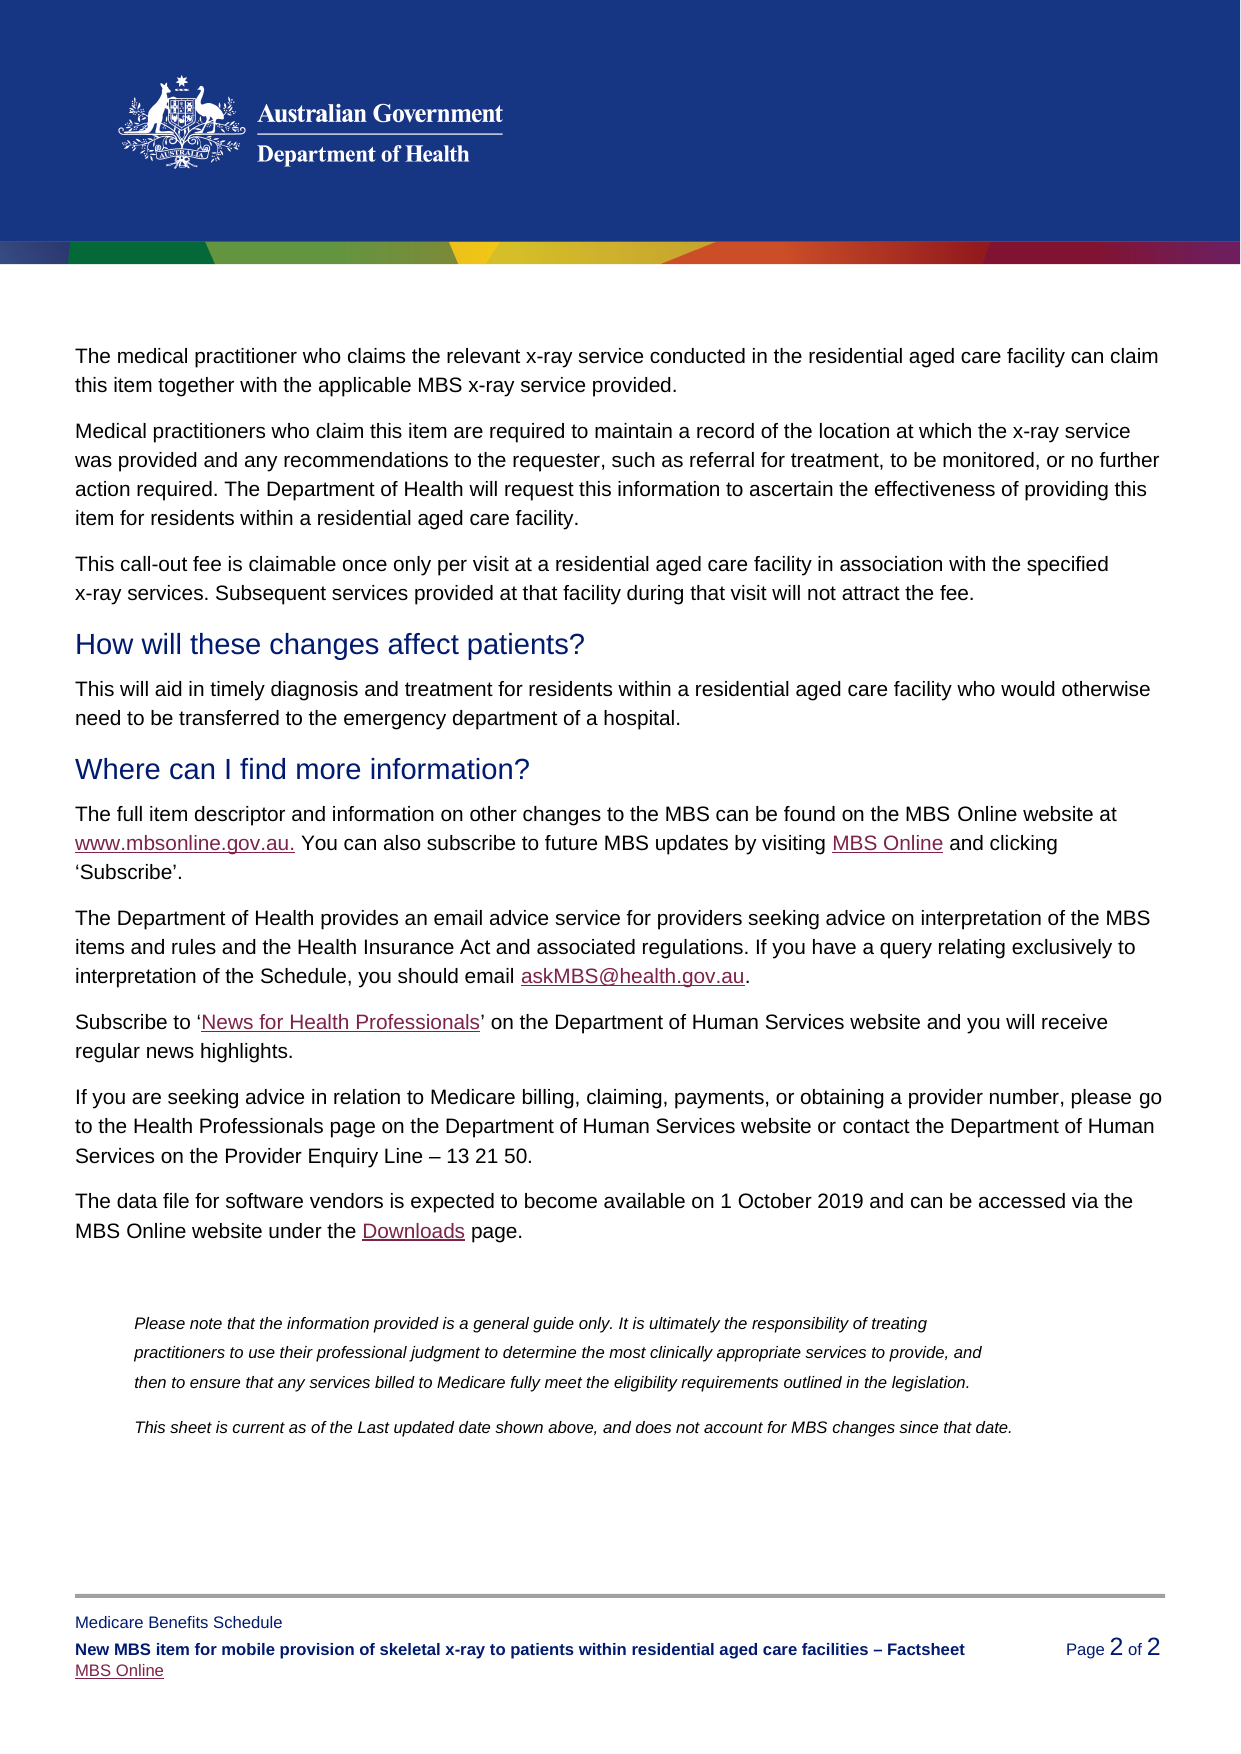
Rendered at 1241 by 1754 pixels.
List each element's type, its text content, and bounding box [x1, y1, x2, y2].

text The Department of Health provides an email advice service for providers seeking advice on interpretation of the MBS items and rules and the Health Insurance Act and associated regulations. If you have a query relating exclusively to interpretation of the Schedule, you should email askMBS@health.gov.au. [75, 902, 1165, 990]
picture [0, 0, 1241, 265]
text Please note that the information provided is a general guide only. It is ultimately the responsibility of treating practitioners to use their professional judgment to determine the most clinically appropriate services to provide, and then to ensure that any services billed to Medicare fully meet the eligibility requirements outlined in the legislation. [134, 1306, 1020, 1394]
text This will aid in timely diagnosis and treatment for residents within a residential aged care facility who would otherwise need to be transferred to the emergency department of a hospital. [75, 673, 1165, 731]
subtitle How will these changes affect patients? [75, 631, 1165, 661]
subtitle Where can I find more information? [75, 756, 1165, 786]
text If you are seeking advice in relation to Medicare billing, claiming, payments, or obtaining a provider number, please go to the Health Professionals page on the Department of Human Services website or contact the Department of Human Services on the Provider Enquiry Line – 13 21 50. [75, 1081, 1165, 1169]
text The full item descriptor and information on other changes to the MBS can be found on the MBS Online website at www.mbsonline.gov.au. You can also subscribe to future MBS updates by visiting MBS Online and clicking ‘Subscribe’. [75, 798, 1165, 886]
text The medical practitioner who claims the relevant x-ray service conducted in the residential aged care facility can claim this item together with the applicable MBS x-ray service provided. [75, 340, 1165, 398]
text Medical practitioners who claim this item are required to maintain a record of the location at which the x-ray service was provided and any recommendations to the requester, such as referral for treatment, to be monitored, or no further action required. The Department of Health will request this information to ascertain the effectiveness of providing this item for residents within a residential aged care facility. [75, 415, 1165, 531]
text This sheet is current as of the Last updated date shown above, and does not account for MBS changes since that date. [134, 1411, 1020, 1440]
text This call-out fee is claimable once only per visit at a residential aged care facility in association with the specified x-ray services. Subsequent services provided at that facility during that visit will not attract the fee. [75, 548, 1165, 606]
text The data file for software vendors is expected to become available on 1 October 2019 and can be accessed via the MBS Online website under the Downloads page. [75, 1186, 1165, 1244]
text Subscribe to ‘News for Health Professionals’ on the Department of Human Services website and you will receive regular news highlights. [75, 1006, 1165, 1065]
